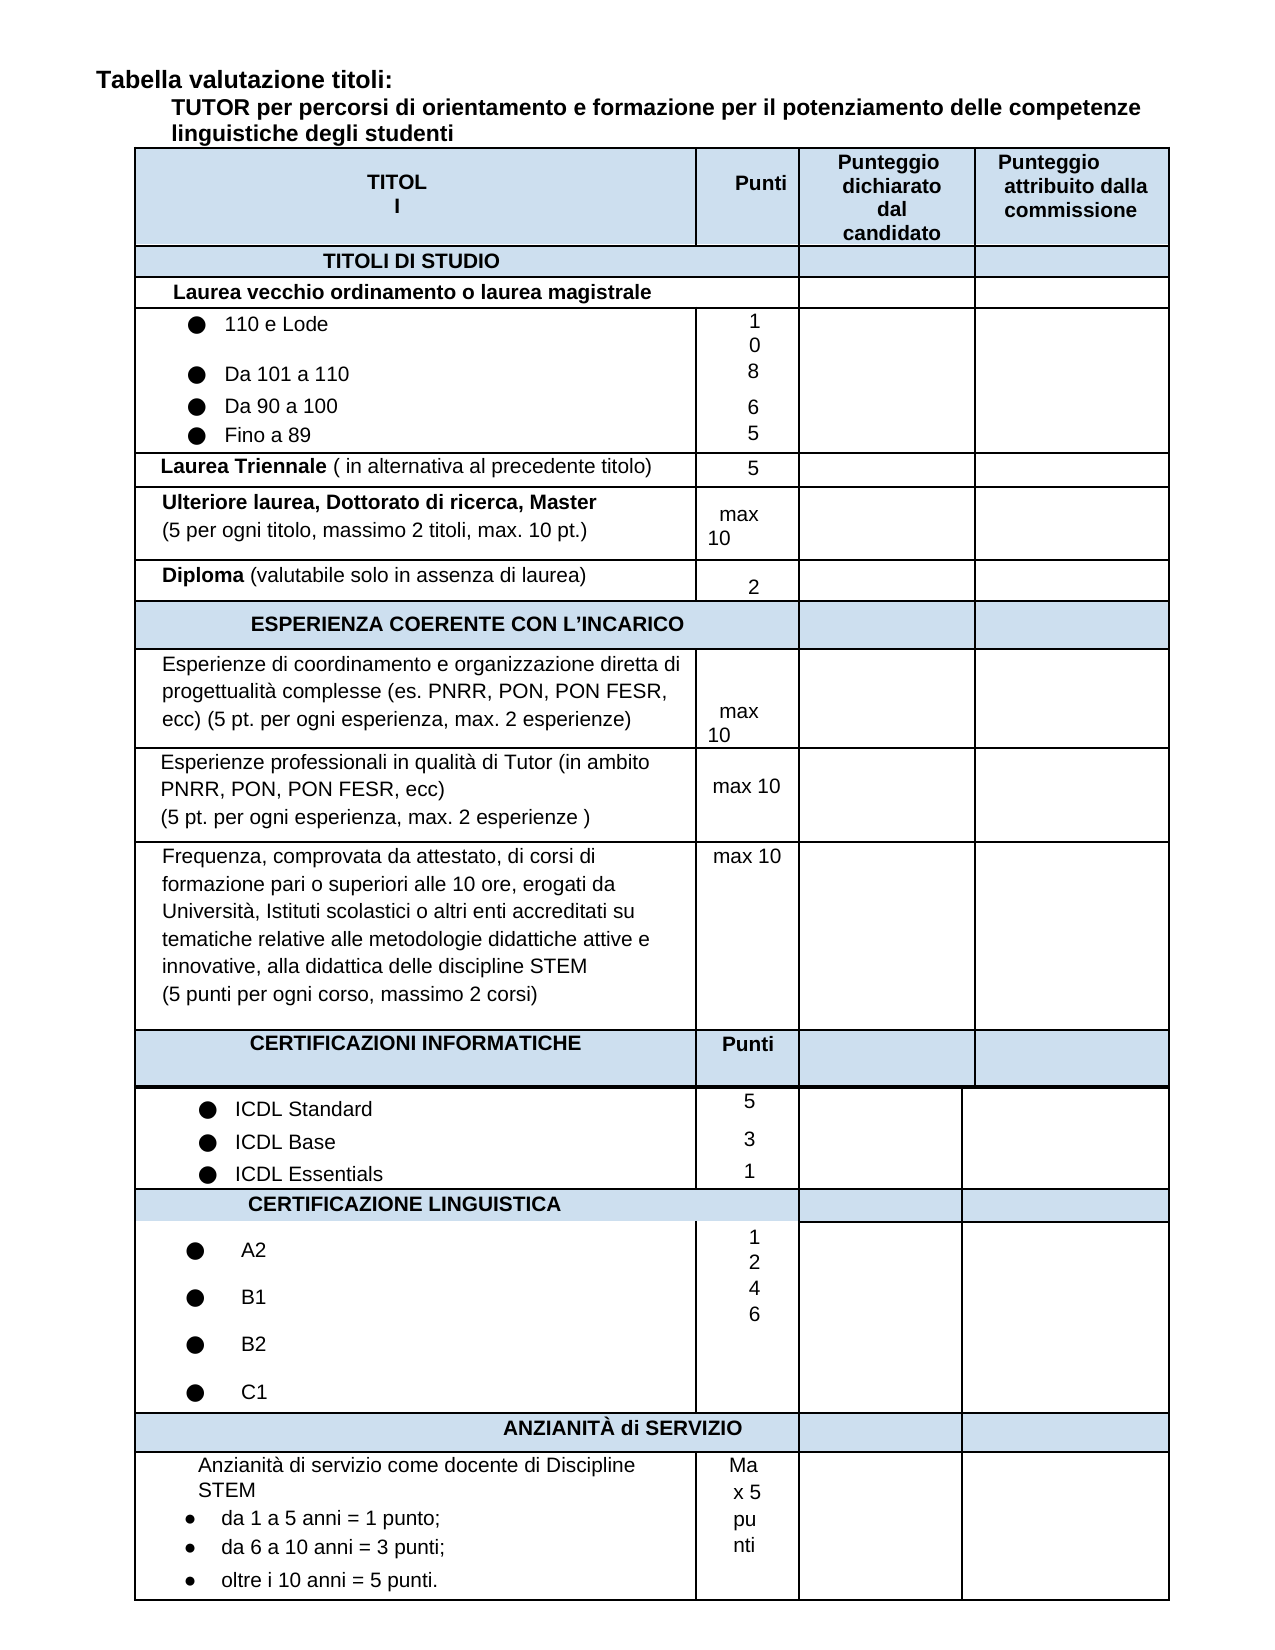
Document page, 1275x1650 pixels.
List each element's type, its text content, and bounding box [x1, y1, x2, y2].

table_cell ICDL Essentials [136, 1156, 695, 1188]
table_cell [976, 561, 1168, 600]
table_cell oltre i 10 anni = 5 punti. [136, 1564, 695, 1599]
table_cell [976, 602, 1168, 648]
table_cell max 10 [697, 749, 798, 841]
table_cell [800, 650, 974, 747]
table_cell 1 [697, 1156, 798, 1188]
table_cell [976, 454, 1168, 486]
table_header ICDL Standard [136, 1089, 695, 1124]
table_cell 10 [697, 309, 798, 357]
table_cell ANZIANITÀ di SERVIZIO [136, 1414, 798, 1451]
table_cell 1 2 4 6 [697, 1221, 798, 1412]
table_cell [963, 1414, 1168, 1451]
table_cell 8 [697, 357, 798, 388]
table_cell max 10 [697, 650, 798, 747]
table_cell [800, 1453, 961, 1599]
table_header TITOLI [136, 149, 695, 244]
table_cell [800, 454, 974, 486]
table_cell Esperienze professionali in qualità di Tutor (in ambito PNRR, PON, PON FESR, ecc) (5 pt. per ogni esperienza, max. 2 esperienze ) [136, 749, 695, 841]
table_cell [800, 1031, 974, 1085]
table_cell [800, 602, 974, 648]
table_cell Da 90 a 100 Fino a 89 [136, 389, 695, 452]
subtitle TUTOR per percorsi di orientamento e formazione per il potenziamento delle competenze linguistiche degli studenti [171, 94, 1170, 147]
table_header Punti [697, 149, 798, 244]
table_cell Laurea vecchio ordinamento o laurea magistrale [136, 278, 798, 307]
table_cell max 10 [697, 843, 798, 1028]
table_cell [976, 650, 1168, 747]
table_cell [976, 749, 1168, 841]
table_cell [976, 309, 1168, 452]
table_cell [800, 1190, 961, 1221]
table_cell [976, 1031, 1168, 1085]
table_cell [800, 278, 974, 307]
table_cell [800, 1223, 961, 1412]
table_cell [976, 488, 1168, 559]
table_cell A2 B1 B2 C1 [136, 1221, 695, 1412]
table_cell 2 [697, 561, 798, 600]
table_cell [976, 247, 1168, 276]
table_cell [976, 843, 1168, 1028]
table_cell Anzianità di servizio come docente di Discipline STEM da 1 a 5 anni = 1 punto; [136, 1453, 695, 1529]
table_cell [800, 309, 974, 452]
table_header 5 [697, 1089, 798, 1124]
table_cell [800, 488, 974, 559]
table_cell 3 [697, 1124, 798, 1156]
table_cell 110 e Lode [136, 309, 695, 357]
table_cell ICDL Base [136, 1124, 695, 1156]
table_cell [976, 278, 1168, 307]
table_cell [963, 1453, 1168, 1599]
table_cell max 10 [697, 488, 798, 559]
table_header [963, 1089, 1168, 1188]
table_cell CERTIFICAZIONE LINGUISTICA [136, 1190, 798, 1221]
table_cell Punti [697, 1031, 798, 1085]
table_cell [963, 1190, 1168, 1221]
table_cell Ulteriore laurea, Dottorato di ricerca, Master (5 per ogni titolo, massimo 2 titoli, max. 10 pt.) [136, 488, 695, 559]
table_cell TITOLI DI STUDIO [136, 247, 798, 276]
table_cell [963, 1223, 1168, 1412]
table_cell Laurea Triennale ( in alternativa al precedente titolo) [136, 454, 695, 486]
table_header Punteggio attribuito dalla commissione [976, 149, 1168, 244]
table_cell [800, 1414, 961, 1451]
table_cell [800, 247, 974, 276]
table_cell da 6 a 10 anni = 3 punti; [136, 1530, 695, 1564]
table_cell CERTIFICAZIONI INFORMATICHE [136, 1031, 695, 1085]
table_cell Max 5 punti [697, 1453, 798, 1599]
table_cell ESPERIENZA COERENTE CON L’INCARICO [136, 602, 798, 648]
table_cell Frequenza, comprovata da attestato, di corsi di formazione pari o superiori alle 10 ore, erogati da Università, Istituti scolastici o altri enti accreditati su tematiche relative alle metodologie didattiche attive e innovative, alla didattica delle discipline STEM (5 punti per ogni corso, massimo 2 corsi) [136, 843, 695, 1028]
table_cell [800, 749, 974, 841]
table_header [800, 1089, 961, 1188]
text Tabella valutazione titoli: [96, 67, 1275, 94]
table_cell Da 101 a 110 [136, 357, 695, 388]
table_cell [800, 561, 974, 600]
table_cell [800, 843, 974, 1028]
table_cell Esperienze di coordinamento e organizzazione diretta di progettualità complesse (es. PNRR, PON, PON FESR, ecc) (5 pt. per ogni esperienza, max. 2 esperienze) [136, 650, 695, 747]
table_cell Diploma (valutabile solo in assenza di laurea) [136, 561, 695, 600]
table_header Punteggio dichiarato dal candidato [800, 149, 974, 244]
table_cell 6 5 [697, 389, 798, 452]
table_cell 5 [697, 454, 798, 486]
